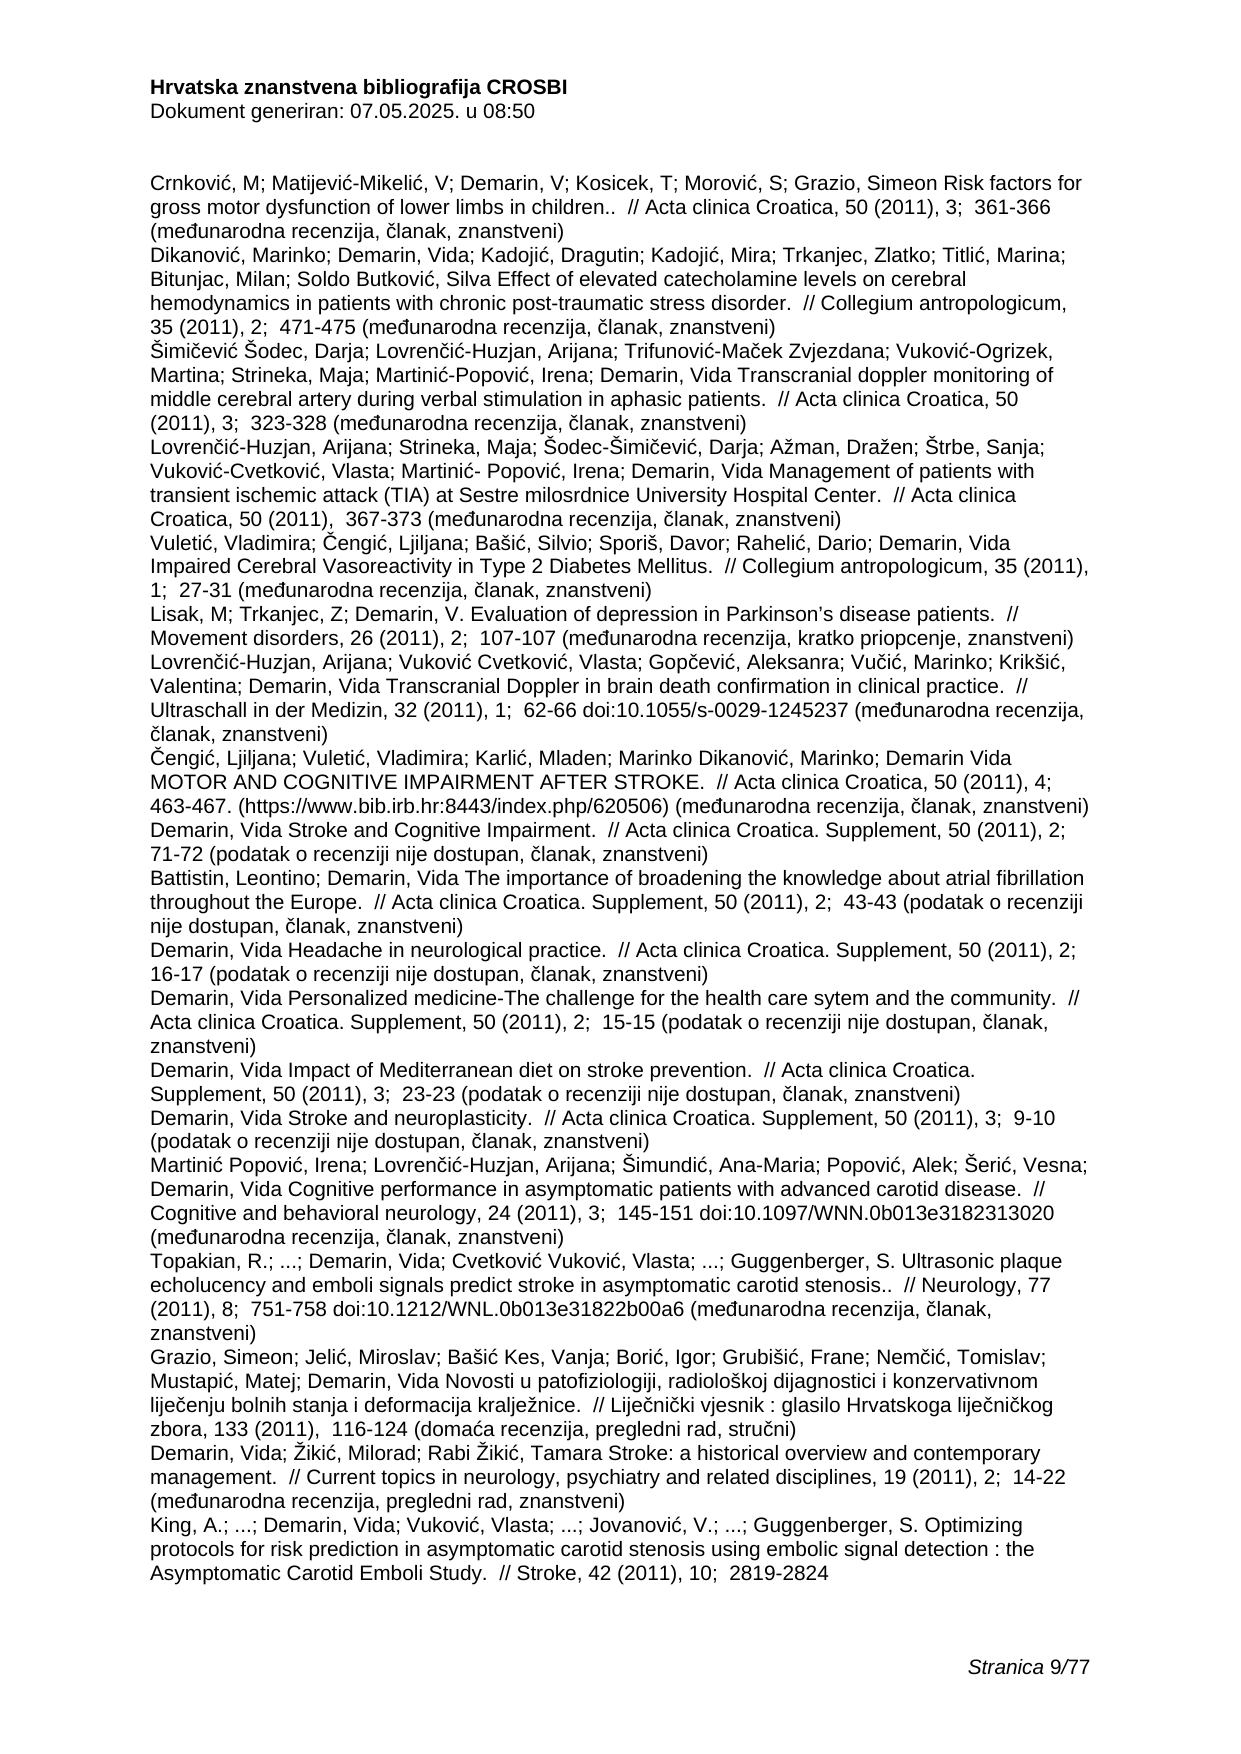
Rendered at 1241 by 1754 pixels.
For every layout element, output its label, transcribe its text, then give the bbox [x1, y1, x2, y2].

text Demarin, Vida [150, 1105, 1090, 1153]
text Martinić Popović, Irena; Lovrenčić-Huzjan, Arijana; Šimundić, Ana-Maria; Popović, Alek; Šerić, Vesna; Demarin, Vida [150, 1153, 1090, 1249]
text Demarin, Vida [150, 938, 1090, 986]
text Demarin, Vida; Žikić, Milorad; Rabi Žikić, Tamara [150, 1441, 1090, 1513]
text Battistin, Leontino; Demarin, Vida [150, 866, 1090, 938]
text Crnković, M; Matijević-Mikelić, V; Demarin, V; Kosicek, T; Morović, S; Grazio, Simeon [150, 171, 1090, 243]
text Demarin, Vida [150, 986, 1090, 1057]
text Lovrenčić-Huzjan, Arijana; Vuković Cvetković, Vlasta; Gopčević, Aleksanra; Vučić, Marinko; Krikšić, Valentina; Demarin, Vida [150, 650, 1090, 746]
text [150, 1513, 1090, 1584]
text Šimičević Šodec, Darja; Lovrenčić-Huzjan, Arijana; Trifunović-Maček Zvjezdana; Vuković-Ogrizek, Martina; Strineka, Maja; Martinić-Popović, Irena; Demarin, Vida [150, 339, 1090, 434]
text Grazio, Simeon; Jelić, Miroslav; Bašić Kes, Vanja; Borić, Igor; Grubišić, Frane; Nemčić, Tomislav; Mustapić, Matej; Demarin, Vida [150, 1345, 1090, 1441]
text Čengić, Ljiljana; Vuletić, Vladimira; Karlić, Mladen; Marinko Dikanović, Marinko; Demarin Vida [150, 746, 1090, 818]
text Vuletić, Vladimira; Čengić, Ljiljana; Bašić, Silvio; Sporiš, Davor; Rahelić, Dario; Demarin, Vida [150, 530, 1090, 602]
text Lovrenčić-Huzjan, Arijana; Strineka, Maja; Šodec-Šimičević, Darja; Ažman, Dražen; Štrbe, Sanja; Vuković-Cvetković, Vlasta; Martinić- Popović, Irena; Demarin, Vida [150, 434, 1090, 530]
text Dikanović, Marinko; Demarin, Vida; Kadojić, Dragutin; Kadojić, Mira; Trkanjec, Zlatko; Titlić, Marina; Bitunjac, Milan; Soldo Butković, Silva [150, 243, 1090, 339]
text Demarin, Vida [150, 818, 1090, 866]
text Lisak, M; Trkanjec, Z; Demarin, V. [150, 602, 1090, 650]
text Demarin, Vida [150, 1057, 1090, 1105]
text Topakian, R.; ...; Demarin, Vida; Cvetković Vuković, Vlasta; ...; Guggenberger, S. [150, 1249, 1090, 1345]
